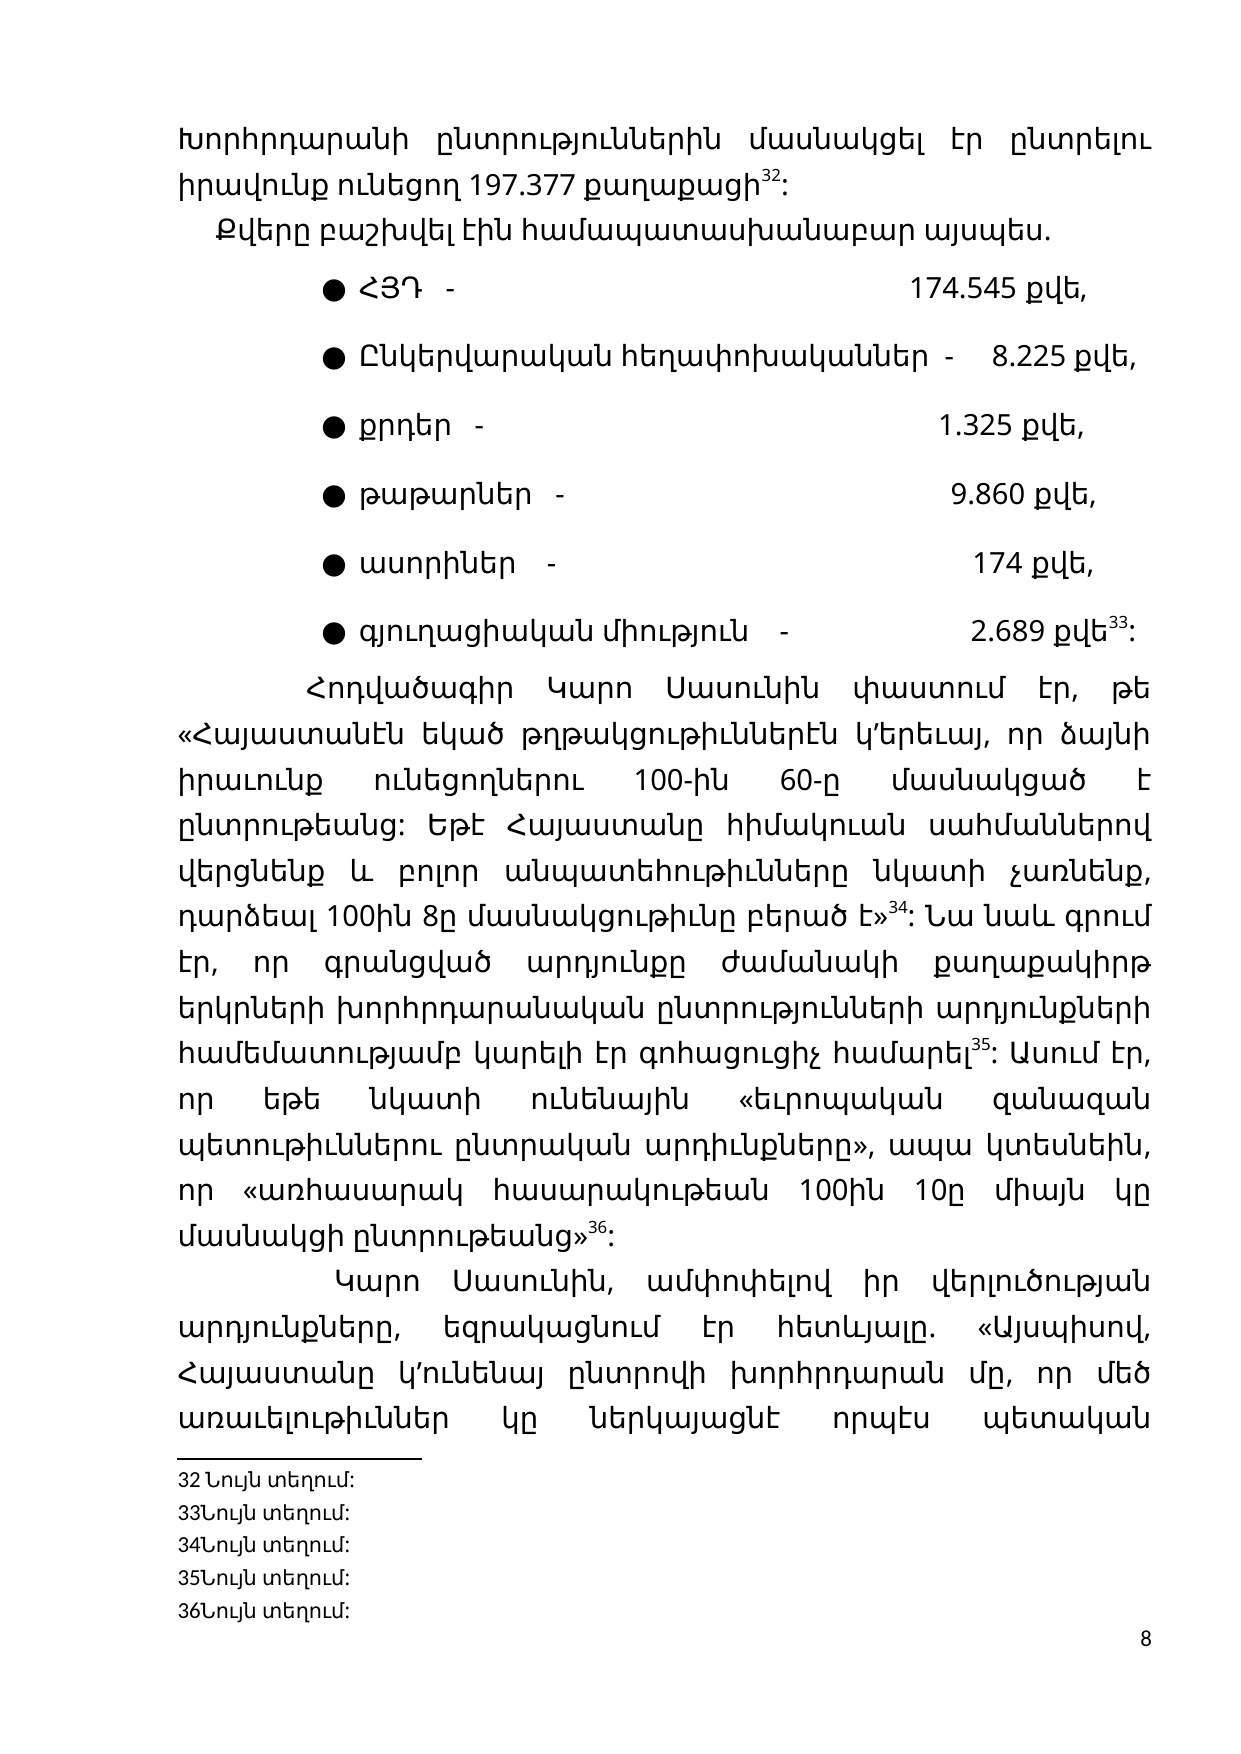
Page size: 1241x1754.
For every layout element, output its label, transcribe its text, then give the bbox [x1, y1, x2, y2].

list թաթարներ - 9.860 քվե, [358, 461, 1152, 521]
list Ընկերվարական հեղափոխականներ - 8.225 քվե, [358, 324, 1152, 383]
list ՀՅԴ - 174.545 քվե, [358, 255, 1152, 315]
list քրդեր - 1.325 քվե, [321, 392, 1152, 452]
text Քվերը բաշխվել էին համապատասխանաբար այսպես. [177, 209, 1152, 249]
text Հոդվածագիր Կարո Սասունին փաստում էր, թե «Հայաստանէն եկած թղթակցութիւններէն կ’երեւայ, որ ձայնի իրաւունք ունեցողներու 100-ին 60-ը մասնակցած է ընտրութեանց: Եթէ Հայաստանը հիմակուան սահմաններով վերցնենք և բոլոր անպատեհութիւնները նկատի չառնենք, դարձեալ 100ին 8ը մասնակցութիւնը բերած է»: Նա նաև գրում էր, որ գրանցված արդյունքը ժամանակի քաղաքակիրթ երկրների խորհրդարանական ընտրությունների արդյունքների համեմատությամբ կարելի էր գոհացուցիչ համարել: Ասում էր, որ եթե նկատի ունենային «եւրոպական զանազան պետութիւններու ընտրական արդիւնքները», ապա կտեսնեին, որ «առհասարակ հասարակութեան 100ին 10ը միայն կը մասնակցի ընտրութեանց»: [177, 667, 1152, 1255]
list գյուղացիական միություն - 2.689 քվե: [358, 599, 1152, 658]
list ասորիներ - 174 քվե, [358, 530, 1152, 590]
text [177, 1261, 1152, 1437]
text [177, 118, 1152, 203]
